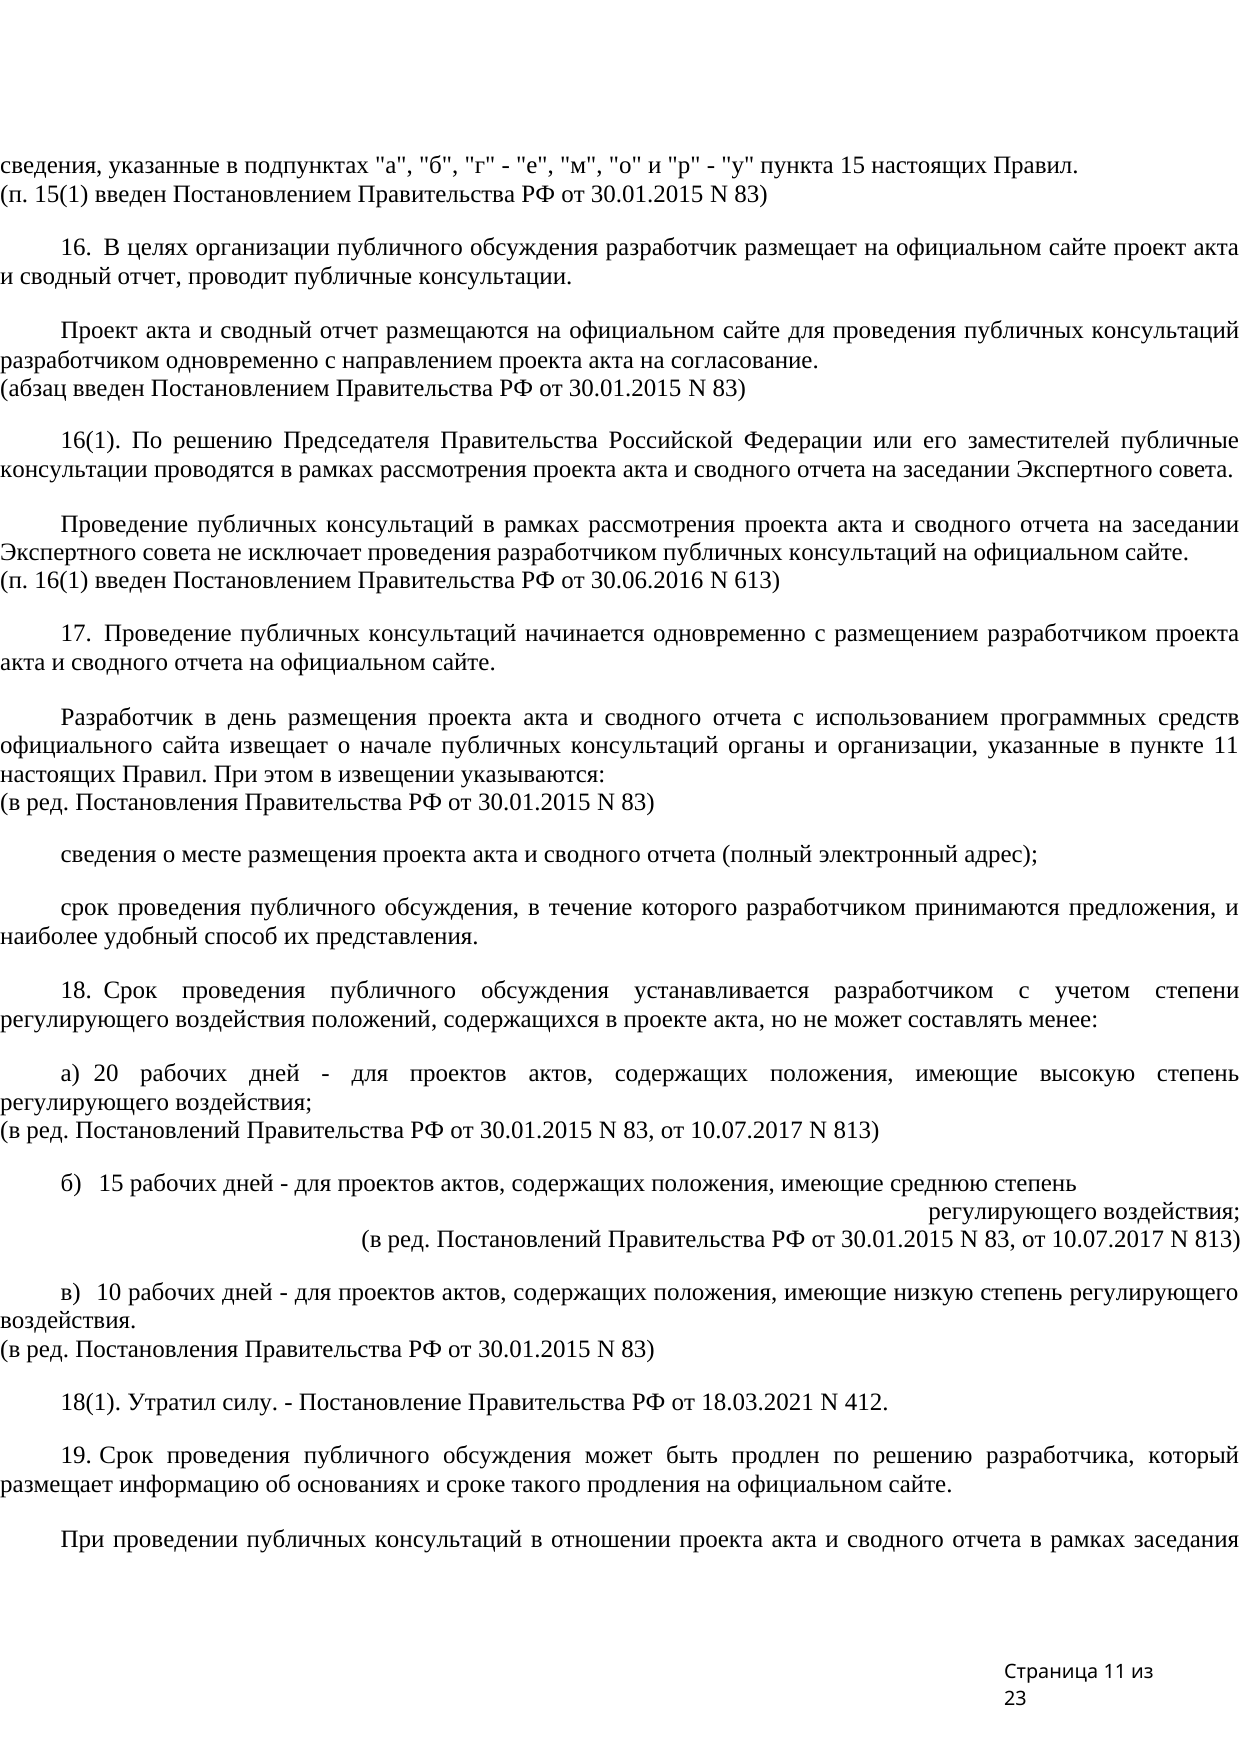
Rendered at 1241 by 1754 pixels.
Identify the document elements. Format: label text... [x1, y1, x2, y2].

text (в ред. Постановления Правительства РФ от 30.01.2015 N 83) [0, 1334, 1240, 1363]
text (в ред. Постановлений Правительства РФ от 30.01.2015 N 83, от 10.07.2017 N 813) [0, 1225, 1240, 1253]
text б) 15 рабочих дней - для проектов актов, содержащих положения, имеющие среднюю степень [0, 1170, 1240, 1197]
text Проведение публичных консультаций в рамках рассмотрения проекта акта и сводного отчета на заседании Экспертного совета не исключает проведения разработчиком публичных консультаций на официальном сайте. [0, 509, 1240, 566]
text (п. 16(1) введен Постановлением Правительства РФ от 30.06.2016 N 613) [0, 566, 1240, 594]
text (п. 15(1) введен Постановлением Правительства РФ от 30.01.2015 N 83) [0, 179, 1240, 208]
text (в ред. Постановлений Правительства РФ от 30.01.2015 N 83, от 10.07.2017 N 813) [0, 1116, 1240, 1144]
list Срок проведения публичного обсуждения устанавливается разработчиком с учетом степени регулирующего воздействия положений, содержащихся в проекте акта, но не может составлять менее: [0, 975, 1240, 1033]
text 16(1). По решению Председателя Правительства Российской Федерации или его заместителей публичные консультации проводятся в рамках рассмотрения проекта акта и сводного отчета на заседании Экспертного совета. [0, 426, 1240, 484]
text (абзац введен Постановлением Правительства РФ от 30.01.2015 N 83) [0, 374, 1240, 402]
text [0, 1524, 1240, 1553]
text Разработчик в день размещения проекта акта и сводного отчета с использованием программных средств официального сайта извещает о начале публичных консультаций органы и организации, указанные в пункте 11 настоящих Правил. При этом в извещении указываются: [0, 702, 1240, 788]
text в) 10 рабочих дней - для проектов актов, содержащих положения, имеющие низкую степень регулирующего воздействия. [0, 1277, 1240, 1334]
text 18(1). Утратил силу. - Постановление Правительства РФ от 18.03.2021 N 412. [0, 1388, 1240, 1416]
text регулирующего воздействия; [0, 1197, 1240, 1225]
list В целях организации публичного обсуждения разработчик размещает на официальном сайте проект акта и сводный отчет, проводит публичные консультации. [0, 233, 1240, 291]
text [0, 151, 1240, 179]
text срок проведения публичного обсуждения, в течение которого разработчиком принимаются предложения, и наиболее удобный способ их представления. [0, 892, 1240, 950]
text а) 20 рабочих дней - для проектов актов, содержащих положения, имеющие высокую степень регулирующего воздействия; [0, 1058, 1240, 1116]
text Проект акта и сводный отчет размещаются на официальном сайте для проведения публичных консультаций разработчиком одновременно с направлением проекта акта на согласование. [0, 315, 1240, 374]
text (в ред. Постановления Правительства РФ от 30.01.2015 N 83) [0, 788, 1240, 816]
list Проведение публичных консультаций начинается одновременно с размещением разработчиком проекта акта и сводного отчета на официальном сайте. [0, 617, 1240, 676]
list Срок проведения публичного обсуждения может быть продлен по решению разработчика, который размещает информацию об основаниях и сроке такого продления на официальном сайте. [0, 1440, 1240, 1499]
text сведения о месте размещения проекта акта и сводного отчета (полный электронный адрес); [0, 841, 1240, 868]
